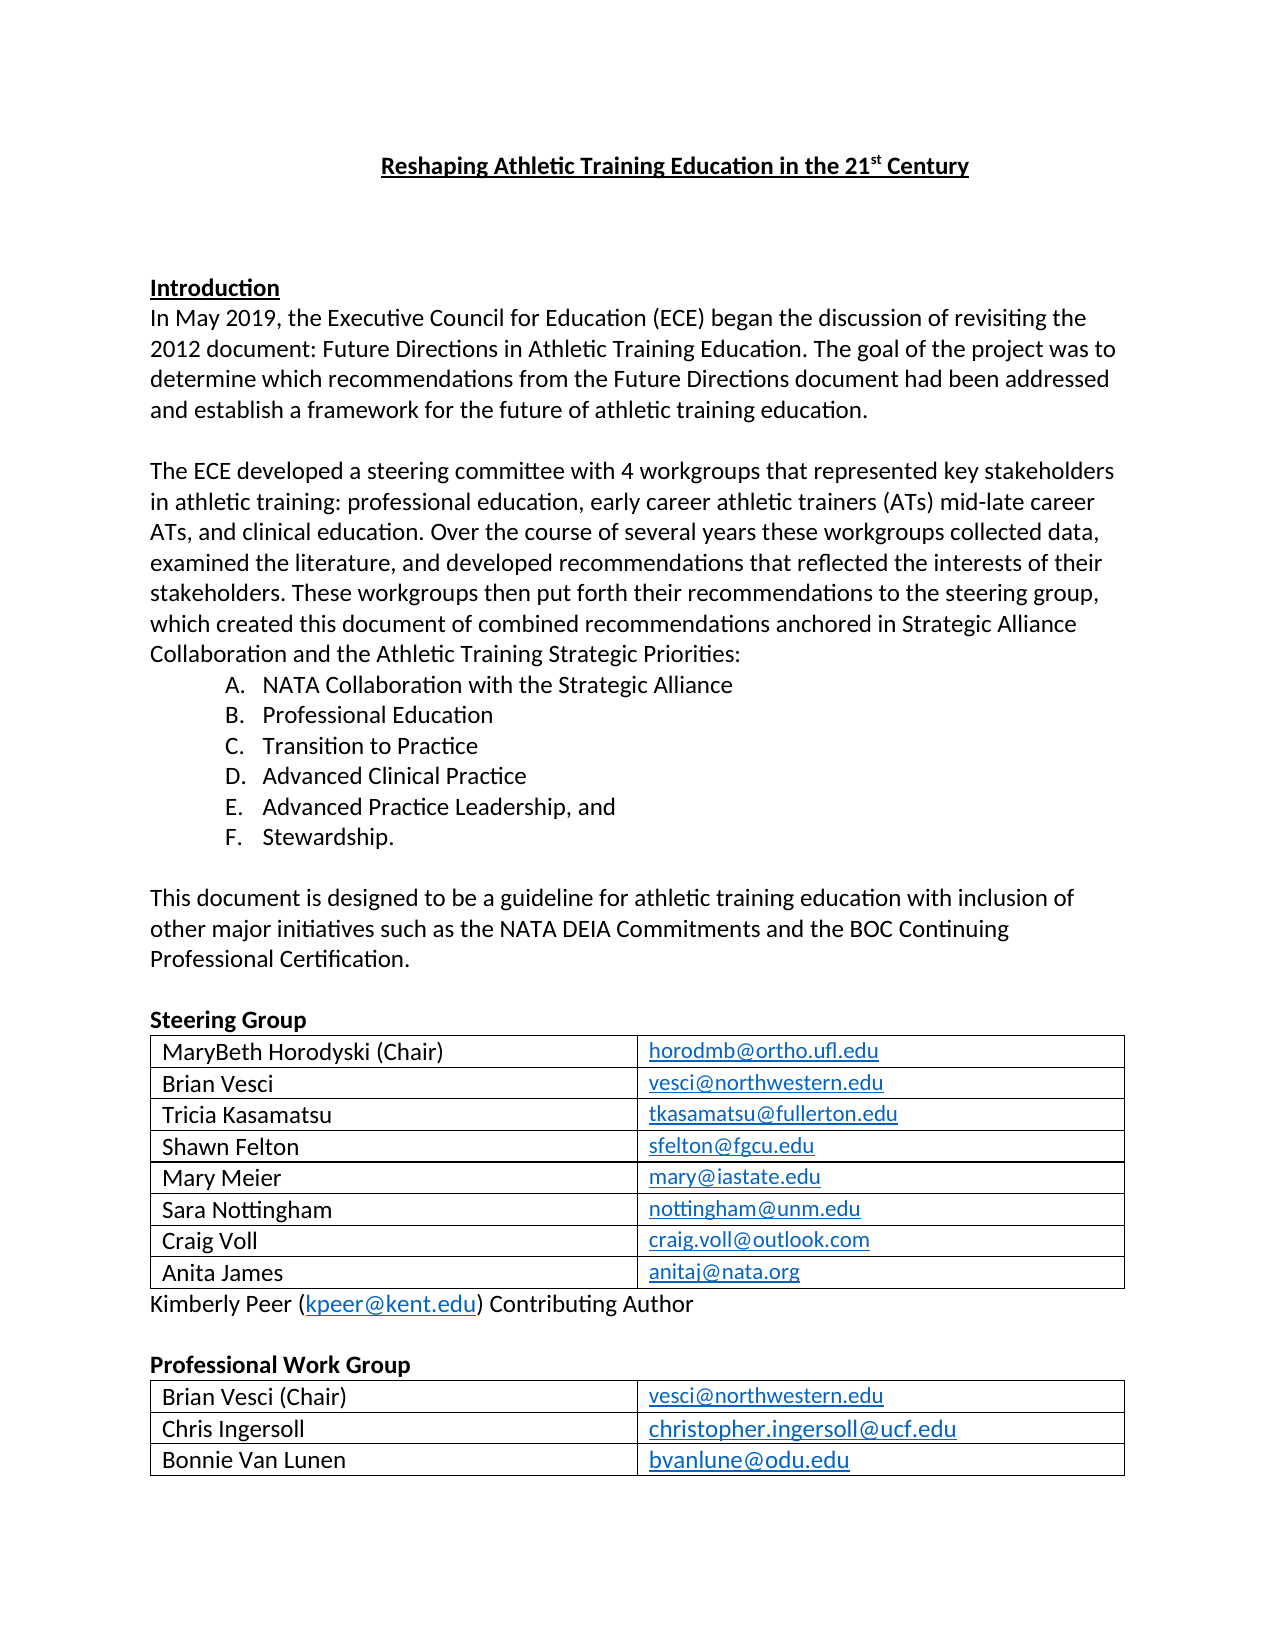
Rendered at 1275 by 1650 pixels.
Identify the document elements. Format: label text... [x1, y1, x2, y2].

table_cell Craig Voll [151, 1226, 637, 1256]
table_cell Tricia Kasamatsu [151, 1099, 637, 1130]
table_cell sfelton@fgcu.edu [638, 1131, 1124, 1161]
table_cell christopher.ingersoll@ucf.edu [638, 1413, 1124, 1443]
table_cell mary@iastate.edu [638, 1163, 1124, 1193]
text This document is designed to be a guideline for athletic training education with inclusion of other major initiatives such as the NATA DEIA Commitments and the BOC Continuing Professional Certification. [150, 882, 1125, 974]
list Stewardship. [225, 821, 1125, 852]
table_header vesci@northwestern.edu [638, 1381, 1124, 1412]
text Professional Work Group [150, 1350, 1125, 1380]
list Advanced Clinical Practice [225, 760, 1125, 791]
table_cell anitaj@nata.org [638, 1257, 1124, 1288]
table_cell Shawn Felton [151, 1131, 637, 1161]
table_cell bvanlune@odu.edu [638, 1444, 1124, 1475]
text Reshaping Athletic Training Education in the 21st Century [150, 150, 1125, 181]
table_header Brian Vesci (Chair) [151, 1381, 637, 1412]
text Introduction [150, 272, 1125, 303]
text Steering Group [150, 1004, 1125, 1035]
table_cell Chris Ingersoll [151, 1413, 637, 1443]
table_cell nottingham@unm.edu [638, 1194, 1124, 1224]
table_header MaryBeth Horodyski (Chair) [151, 1036, 637, 1067]
list Professional Education [225, 699, 1125, 730]
list NATA Collaboration with the Strategic Alliance [225, 669, 1125, 699]
text Kimberly Peer (kpeer@kent.edu) Contributing Author [150, 1289, 1125, 1319]
table_cell Brian Vesci [151, 1068, 637, 1098]
table_cell Sara Nottingham [151, 1194, 637, 1224]
text The ECE developed a steering committee with 4 workgroups that represented key stakeholders in athletic training: professional education, early career athletic trainers (ATs) mid-late career ATs, and clinical education. Over the course of several years these workgroups collected data, examined the literature, and developed recommendations that reflected the interests of their stakeholders. These workgroups then put forth their recommendations to the steering group, which created this document of combined recommendations anchored in Strategic Alliance Collaboration and the Athletic Training Strategic Priorities: [150, 455, 1125, 669]
list Advanced Practice Leadership, and [225, 791, 1125, 821]
list Transition to Practice [225, 730, 1125, 760]
text In May 2019, the Executive Council for Education (ECE) began the discussion of revisiting the 2012 document: Future Directions in Athletic Training Education. The goal of the project was to determine which recommendations from the Future Directions document had been addressed and establish a framework for the future of athletic training education. [150, 303, 1125, 425]
table_cell Bonnie Van Lunen [151, 1444, 637, 1475]
table_cell tkasamatsu@fullerton.edu [638, 1099, 1124, 1130]
table_cell Mary Meier [151, 1163, 637, 1193]
table_cell craig.voll@outlook.com [638, 1226, 1124, 1256]
table_cell vesci@northwestern.edu [638, 1068, 1124, 1098]
table_header horodmb@ortho.ufl.edu [638, 1036, 1124, 1067]
table_cell Anita James [151, 1257, 637, 1288]
